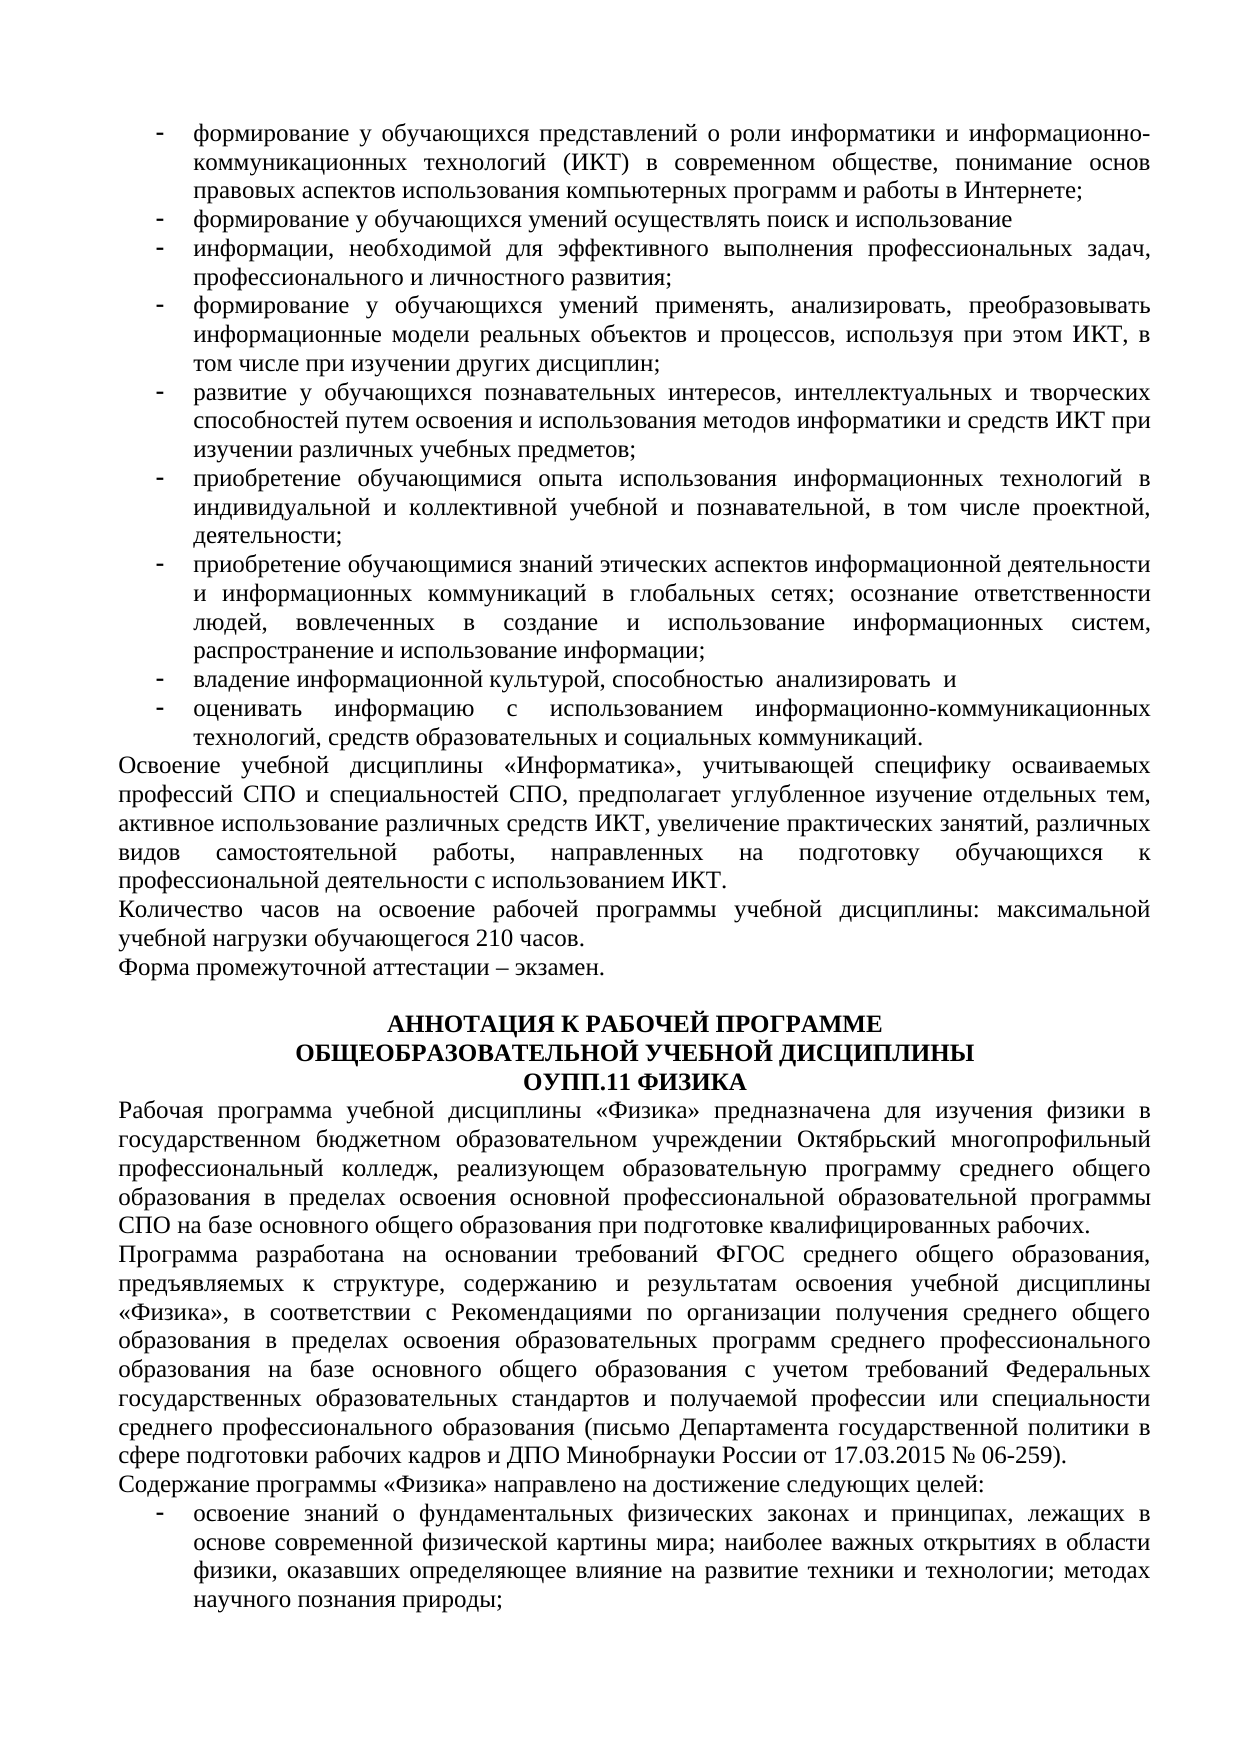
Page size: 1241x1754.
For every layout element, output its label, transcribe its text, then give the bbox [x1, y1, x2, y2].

list формирование у обучающихся представлений о роли информатики и информационно-коммуникационных технологий (ИКТ) в современном обществе, понимание основ правовых аспектов использования компьютерных программ и работы в Интернете; [156, 118, 1152, 204]
list приобретение обучающимися опыта использования информационных технологий в индивидуальной и коллективной учебной и познавательной, в том числе проектной, деятельности; [156, 463, 1152, 549]
list освоение знаний о фундаментальных физических законах и принципах, лежащих в основе современной физической картины мира; наиболее важных открытиях в области физики, оказавших определяющее влияние на развитие техники и технологии; методах научного познания природы; [156, 1498, 1152, 1613]
list оценивать информацию с использованием информационно-коммуникационных технологий, средств образовательных и социальных коммуникаций. [156, 693, 1152, 751]
list формирование у обучающихся умений осуществлять поиск и использование [156, 204, 1152, 233]
list владение информационной культурой, способностью анализировать и [156, 664, 1152, 693]
text АННОТАЦИЯ К РАБОЧЕЙ ПРОГРАММЕ [118, 1009, 1152, 1038]
text Количество часов на освоение рабочей программы учебной дисциплины: максимальной учебной нагрузки обучающегося 210 часов. [118, 894, 1152, 952]
text Рабочая программа учебной дисциплины «Физика» предназначена для изучения физики в государственном бюджетном образовательном учреждении Октябрьский многопрофильный профессиональный колледж, реализующем образовательную программу среднего общего образования в пределах освоения основной профессиональной образовательной программы СПО на базе основного общего образования при подготовке квалифицированных рабочих. [118, 1096, 1152, 1239]
text Форма промежуточной аттестации – экзамен. [118, 952, 1152, 981]
text ОБЩЕОБРАЗОВАТЕЛЬНОЙ УЧЕБНОЙ ДИСЦИПЛИНЫ [118, 1038, 1152, 1067]
list формирование у обучающихся умений применять, анализировать, преобразовывать информационные модели реальных объектов и процессов, используя при этом ИКТ, в том числе при изучении других дисциплин; [156, 291, 1152, 377]
list приобретение обучающимися знаний этических аспектов информационной деятельности и информационных коммуникаций в глобальных сетях; осознание ответственности людей, вовлеченных в создание и использование информационных систем, распространение и использование информации; [156, 549, 1152, 664]
text Освоение учебной дисциплины «Информатика», учитывающей специфику осваиваемых профессий СПО и специальностей СПО, предполагает углубленное изучение отдельных тем, активное использование различных средств ИКТ, увеличение практических занятий, различных видов самостоятельной работы, направленных на подготовку обучающихся к профессиональной деятельности с использованием ИКТ. [118, 751, 1152, 894]
text Программа разработана на основании требований ФГОС среднего общего образования, предъявляемых к структуре, содержанию и результатам освоения учебной дисциплины «Физика», в соответствии с Рекомендациями по организации получения среднего общего образования в пределах освоения образовательных программ среднего профессионального образования на базе основного общего образования с учетом требований Федеральных государственных образовательных стандартов и получаемой профессии или специальности среднего профессионального образования (письмо Департамента государственной политики в сфере подготовки рабочих кадров и ДПО Минобрнауки России от 17.03.2015 № 06-259). [118, 1239, 1152, 1469]
list развитие у обучающихся познавательных интересов, интеллектуальных и творческих способностей путем освоения и использования методов информатики и средств ИКТ при изучении различных учебных предметов; [156, 377, 1152, 463]
list информации, необходимой для эффективного выполнения профессиональных задач, профессионального и личностного развития; [156, 233, 1152, 291]
text ОУПП.11 ФИЗИКА [118, 1067, 1152, 1096]
text Содержание программы «Физика» направлено на достижение следующих целей: [118, 1469, 1152, 1498]
